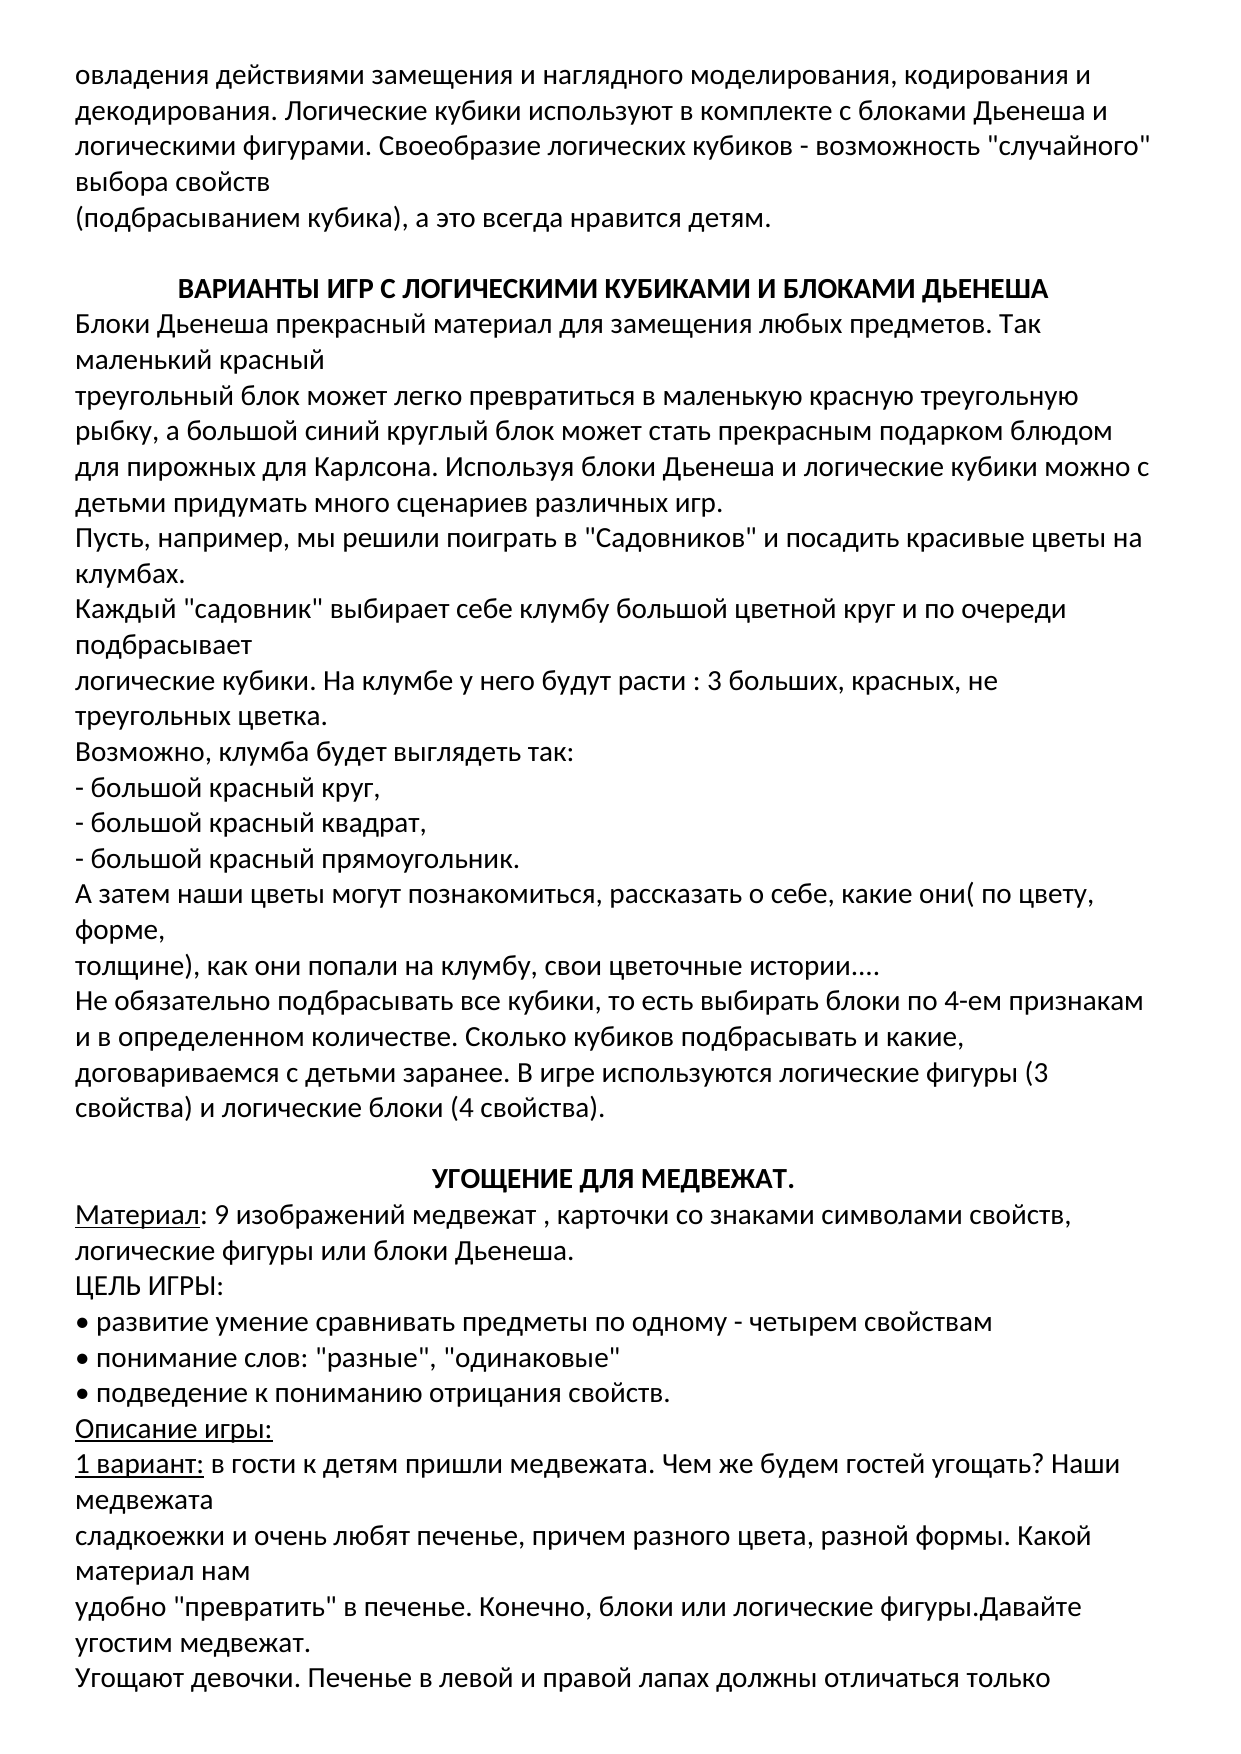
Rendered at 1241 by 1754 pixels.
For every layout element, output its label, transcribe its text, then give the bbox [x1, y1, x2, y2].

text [75, 56, 1152, 234]
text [75, 1196, 1152, 1695]
text Блоки Дьенеша прекрасный материал для замещения любых предметов. Так маленький красный треугольный блок может легко превратиться в маленькую красную треугольную рыбку, а большой синий круглый блок может стать прекрасным подарком блюдом для пирожных для Карлсона. Используя блоки Дьенеша и логические кубики можно с детьми придумать много сценариев различных игр. Пусть, например, мы решили поиграть в "Садовников" и посадить красивые цветы на клумбах. Каждый "садовник" выбирает себе клумбу большой цветной круг и по очереди подбрасывает логические кубики. На клумбе у него будут расти : 3 больших, красных, не треугольных цветка. Возможно, клумба будет выглядеть так: - большой красный круг, - большой красный квадрат, - большой красный прямоугольник. А затем наши цветы могут познакомиться, рассказать о себе, какие они( по цвету, форме, толщине), как они попали на клумбу, свои цветочные истории.... Не обязательно подбрасывать все кубики, то есть выбирать блоки по 4-ем признакам и в определенном количестве. Сколько кубиков подбрасывать и какие, договариваемся с детьми заранее. В игре используются логические фигуры (3 свойства) и логические блоки (4 свойства). [75, 306, 1152, 1125]
text УГОЩЕНИЕ ДЛЯ МЕДВЕЖАТ. [75, 1161, 1152, 1196]
text ВАРИАНТЫ ИГР С ЛОГИЧЕСКИМИ КУБИКАМИ И БЛОКАМИ ДЬЕНЕША [75, 270, 1152, 306]
